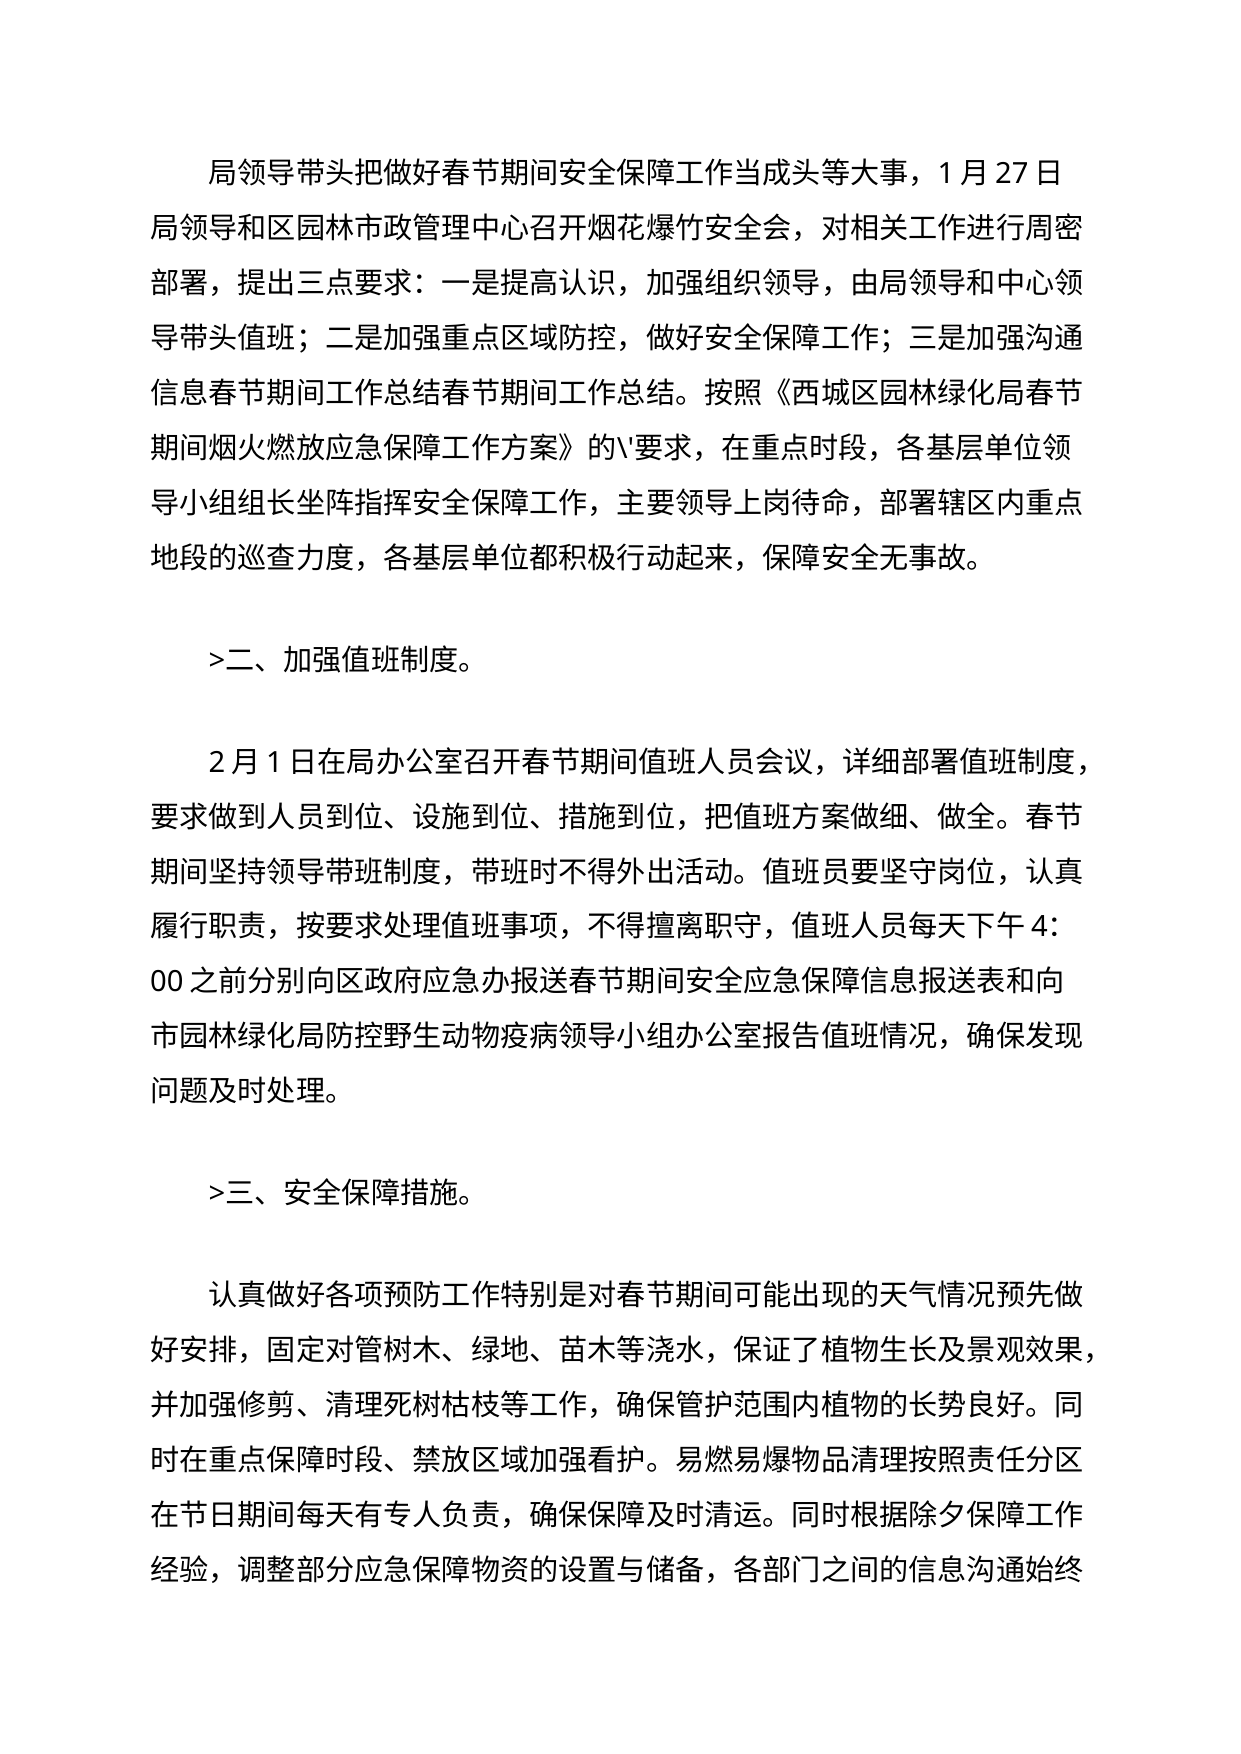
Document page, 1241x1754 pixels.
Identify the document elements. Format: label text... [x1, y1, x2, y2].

text 局领导带头把做好春节期间安全保障工作当成头等大事，1月27日局领导和区园林市政管理中心召开烟花爆竹安全会，对相关工作进行周密部署，提出三点要求：一是提高认识，加强组织领导，由局领导和中心领导带头值班；二是加强重点区域防控，做好安全保障工作；三是加强沟通信息春节期间工作总结春节期间工作总结。按照《西城区园林绿化局春节期间烟火燃放应急保障工作方案》的\'要求，在重点时段，各基层单位领导小组组长坐阵指挥安全保障工作，主要领导上岗待命，部署辖区内重点地段的巡查力度，各基层单位都积极行动起来，保障安全无事故。 [150, 150, 1090, 577]
text 2月1日在局办公室召开春节期间值班人员会议，详细部署值班制度，要求做到人员到位、设施到位、措施到位，把值班方案做细、做全。春节期间坚持领导带班制度，带班时不得外出活动。值班员要坚守岗位，认真履行职责，按要求处理值班事项，不得擅离职守，值班人员每天下午4：00之前分别向区政府应急办报送春节期间安全应急保障信息报送表和向市园林绿化局防控野生动物疫病领导小组办公室报告值班情况，确保发现问题及时处理。 [150, 738, 1090, 1110]
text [150, 1272, 1090, 1588]
text >三、安全保障措施。 [150, 1170, 1090, 1212]
text >二、加强值班制度。 [150, 636, 1090, 679]
